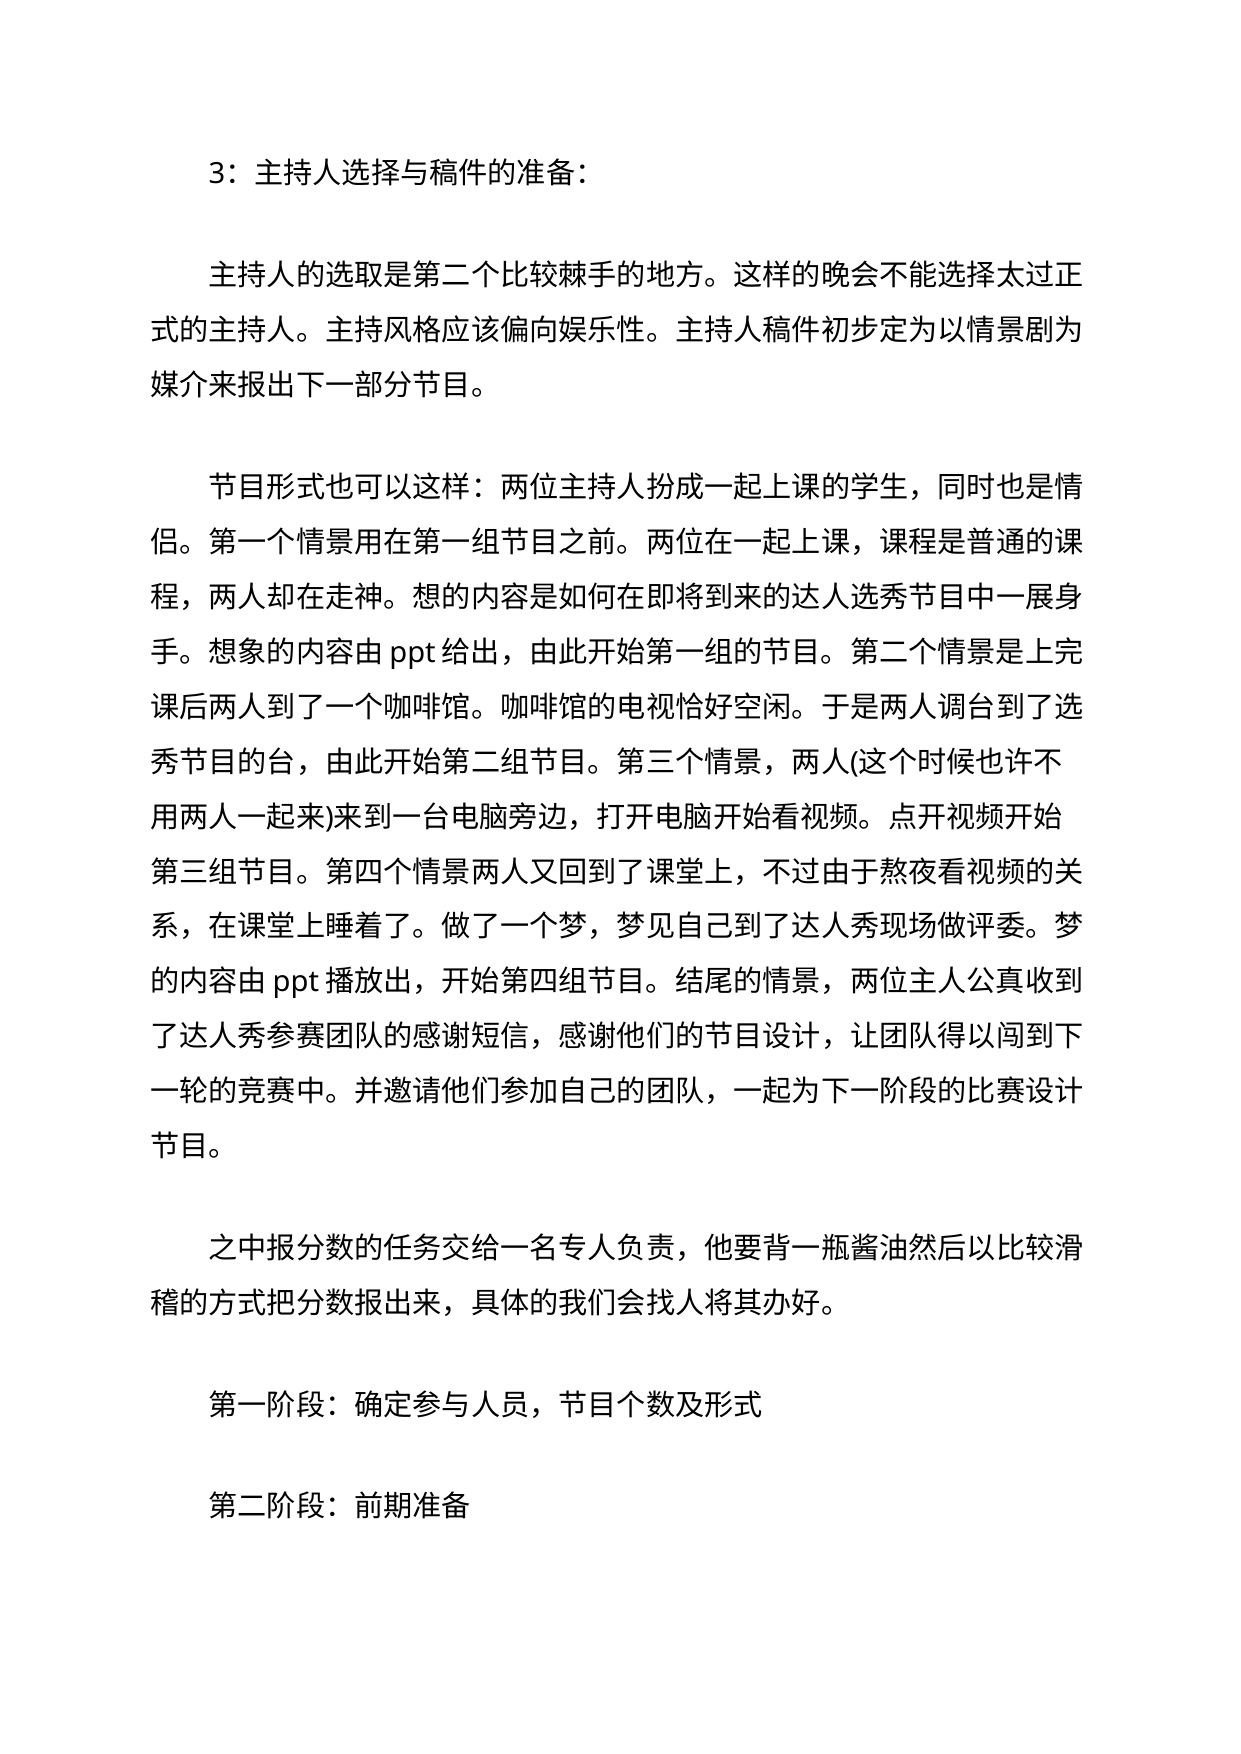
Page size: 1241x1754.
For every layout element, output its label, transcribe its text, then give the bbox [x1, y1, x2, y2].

text 之中报分数的任务交给一名专人负责，他要背一瓶酱油然后以比较滑稽的方式把分数报出来，具体的我们会找人将其办好。 [150, 1224, 1090, 1322]
text 节目形式也可以这样：两位主持人扮成一起上课的学生，同时也是情侣。第一个情景用在第一组节目之前。两位在一起上课，课程是普通的课程，两人却在走神。想的内容是如何在即将到来的达人选秀节目中一展身手。想象的内容由ppt给出，由此开始第一组的节目。第二个情景是上完课后两人到了一个咖啡馆。咖啡馆的电视恰好空闲。于是两人调台到了选秀节目的台，由此开始第二组节目。第三个情景，两人(这个时候也许不用两人一起来)来到一台电脑旁边，打开电脑开始看视频。点开视频开始第三组节目。第四个情景两人又回到了课堂上，不过由于熬夜看视频的关系，在课堂上睡着了。做了一个梦，梦见自己到了达人秀现场做评委。梦的内容由ppt播放出，开始第四组节目。结尾的情景，两位主人公真收到了达人秀参赛团队的感谢短信，感谢他们的节目设计，让团队得以闯到下一轮的竞赛中。并邀请他们参加自己的团队，一起为下一阶段的比赛设计节目。 [150, 463, 1090, 1165]
text 第二阶段：前期准备 [150, 1483, 1090, 1525]
text 3：主持人选择与稿件的准备： [150, 150, 1090, 192]
text 主持人的选取是第二个比较棘手的地方。这样的晚会不能选择太过正式的主持人。主持风格应该偏向娱乐性。主持人稿件初步定为以情景剧为媒介来报出下一部分节目。 [150, 252, 1090, 404]
text 第一阶段：确定参与人员，节目个数及形式 [150, 1381, 1090, 1423]
